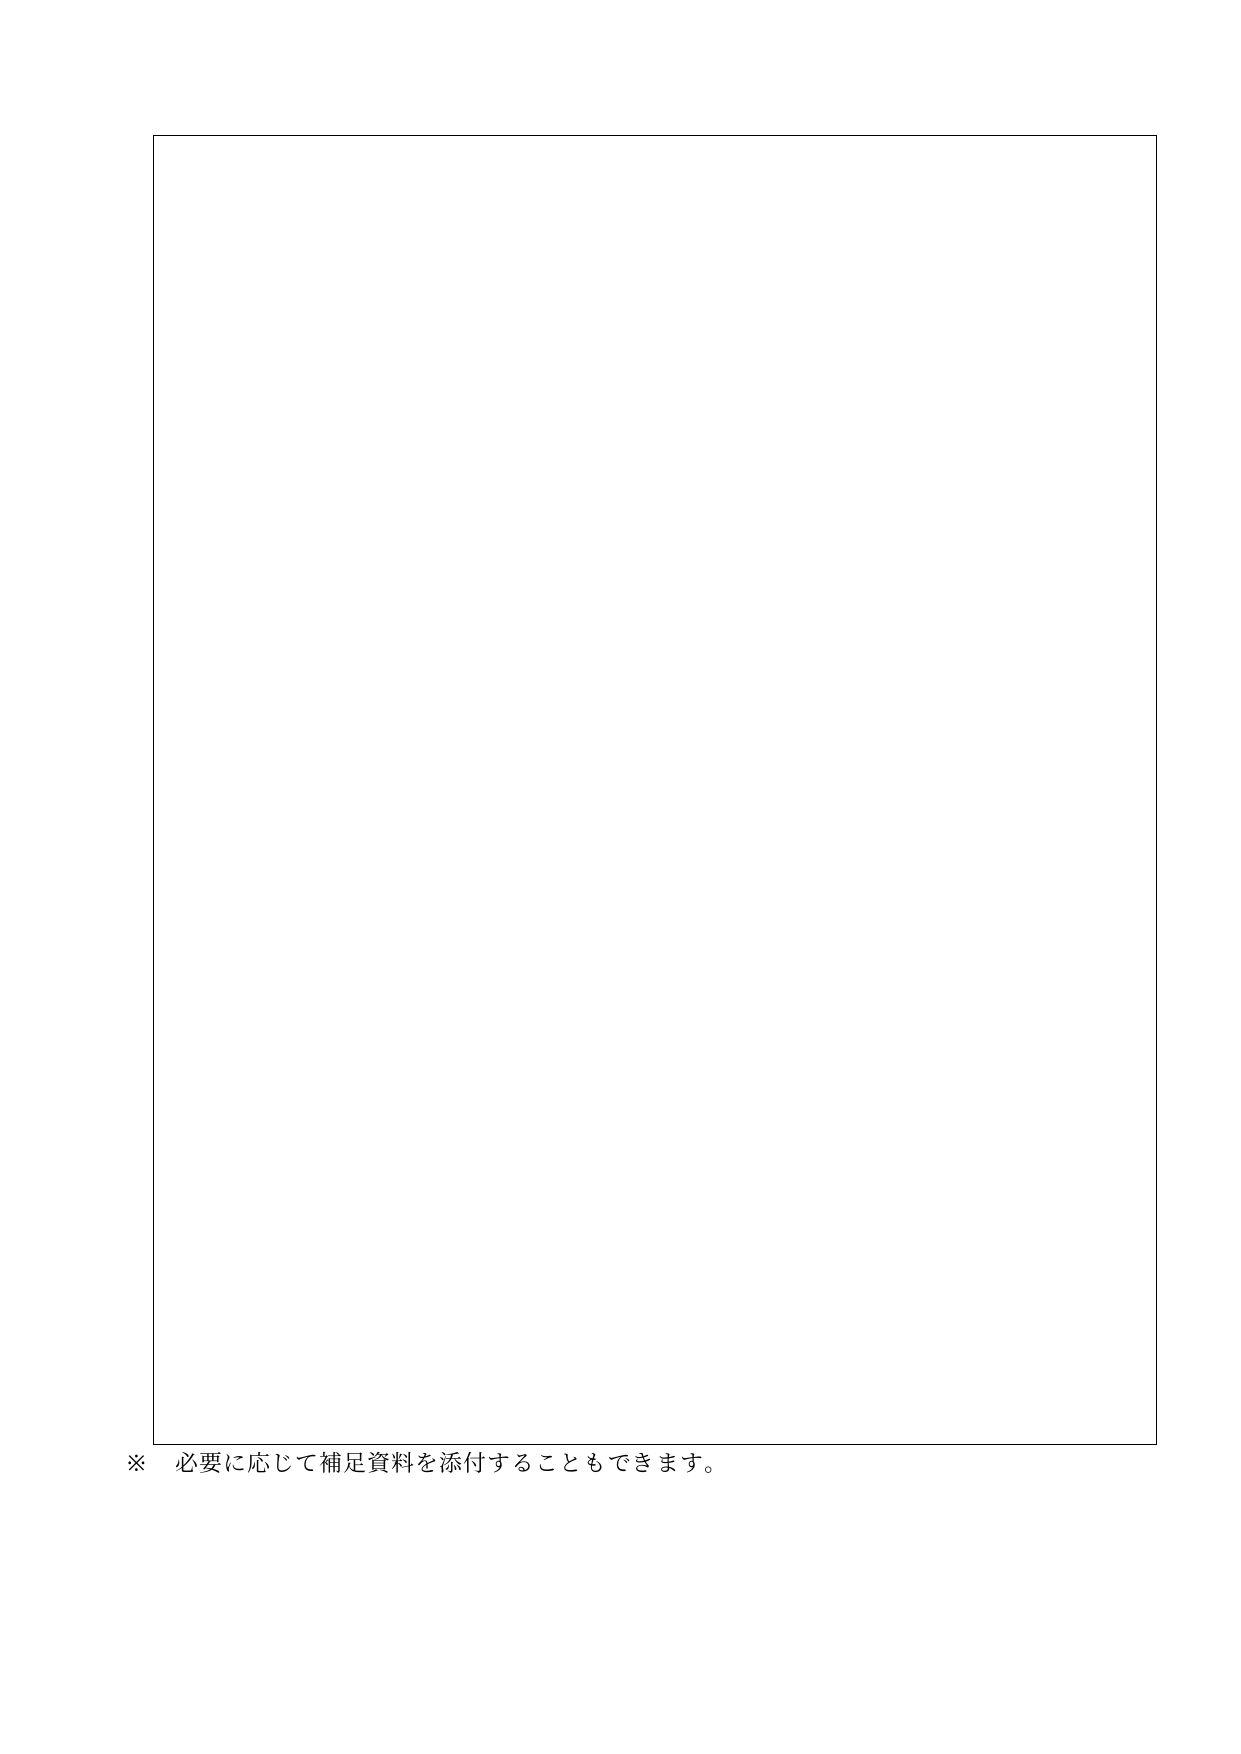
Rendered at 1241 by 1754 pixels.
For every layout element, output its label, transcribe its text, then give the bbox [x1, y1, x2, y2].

list 必要に応じて補足資料を添付することもできます。 [127, 1444, 1113, 1479]
table_header [154, 136, 1156, 1443]
